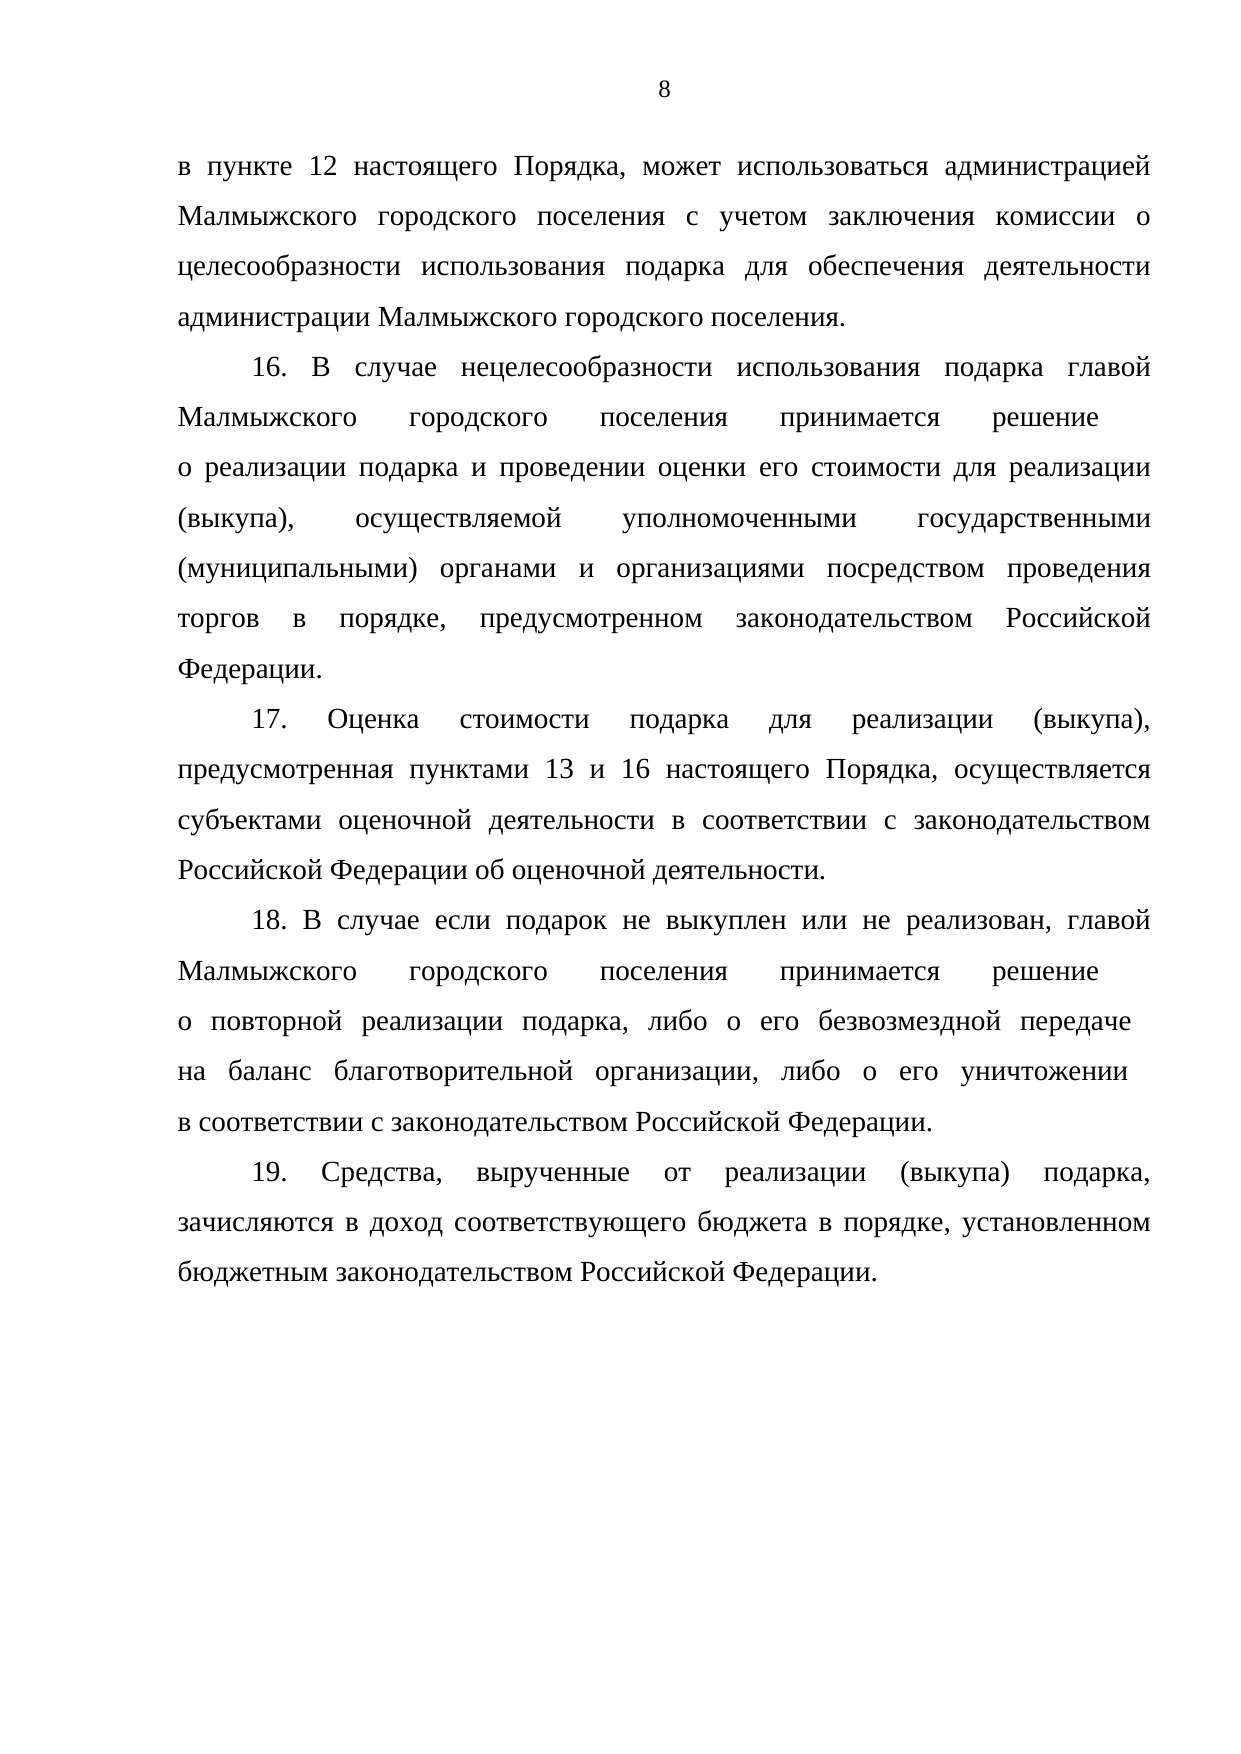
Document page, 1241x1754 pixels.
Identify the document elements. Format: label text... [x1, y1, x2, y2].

text 16. В случае нецелесообразности использования подарка главой Малмыжского городского поселения принимается решение о реализации подарка и проведении оценки его стоимости для реализации (выкупа), осуществляемой уполномоченными государственными (муниципальными) органами и организациями посредством проведения торгов в порядке, предусмотренном законодательством Российской Федерации. [177, 349, 1152, 684]
text 18. В случае если подарок не выкуплен или не реализован, главой Малмыжского городского поселения принимается решение о повторной реализации подарка, либо о его безвозмездной передаче на баланс благотворительной организации, либо о его уничтожении в соответствии с законодательством Российской Федерации. [177, 902, 1152, 1137]
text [177, 148, 1152, 332]
text 19. Средства, вырученные от реализации (выкупа) подарка, зачисляются в доход соответствующего бюджета в порядке, установленном бюджетным законодательством Российской Федерации. [177, 1154, 1152, 1288]
text 17. Оценка стоимости подарка для реализации (выкупа), предусмотренная пунктами 13 и 16 настоящего Порядка, осуществляется субъектами оценочной деятельности в соответствии с законодательством Российской Федерации об оценочной деятельности. [177, 701, 1152, 886]
